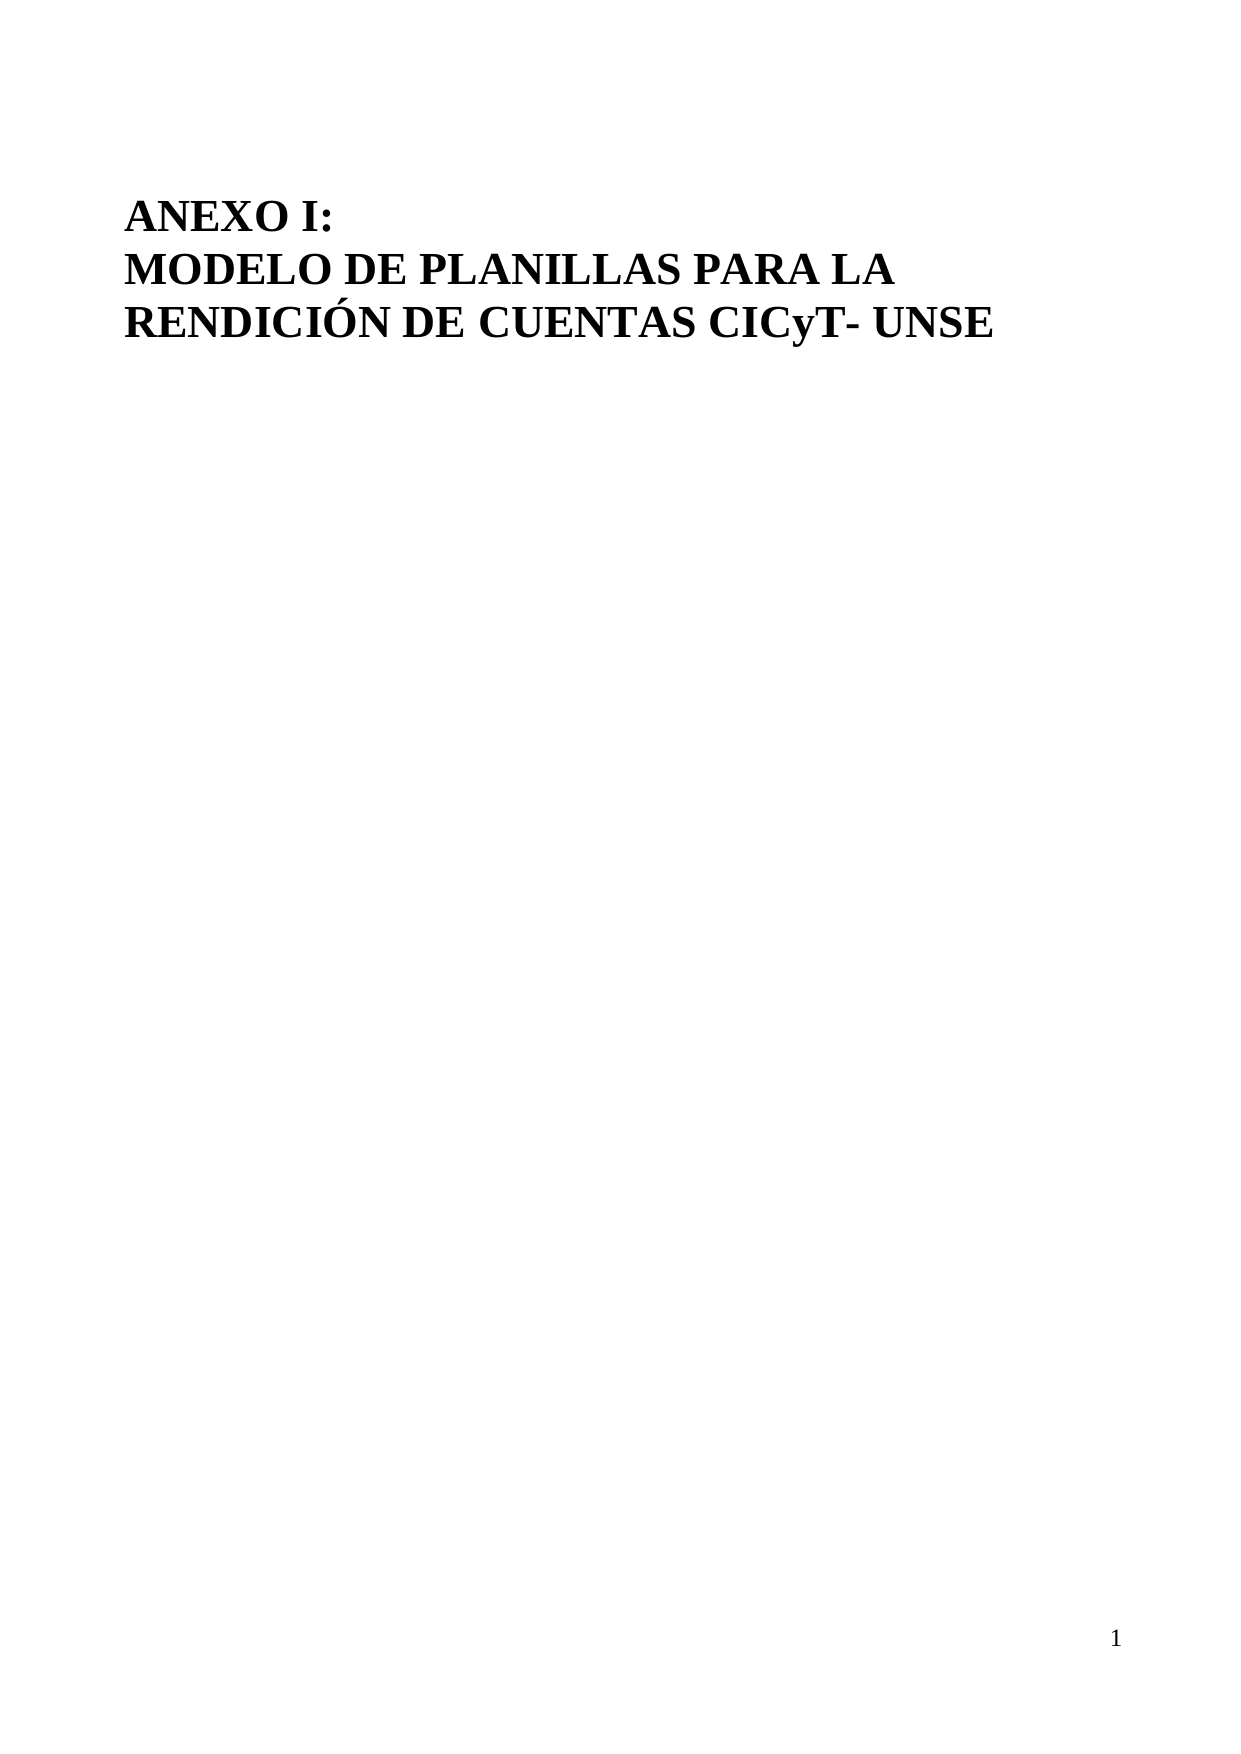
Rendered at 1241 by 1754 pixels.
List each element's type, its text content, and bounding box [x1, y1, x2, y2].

text MODELO DE PLANILLAS PARA LA RENDICIÓN DE CUENTAS CICyT- UNSE [124, 242, 1122, 347]
text ANEXO I: [124, 189, 1122, 242]
